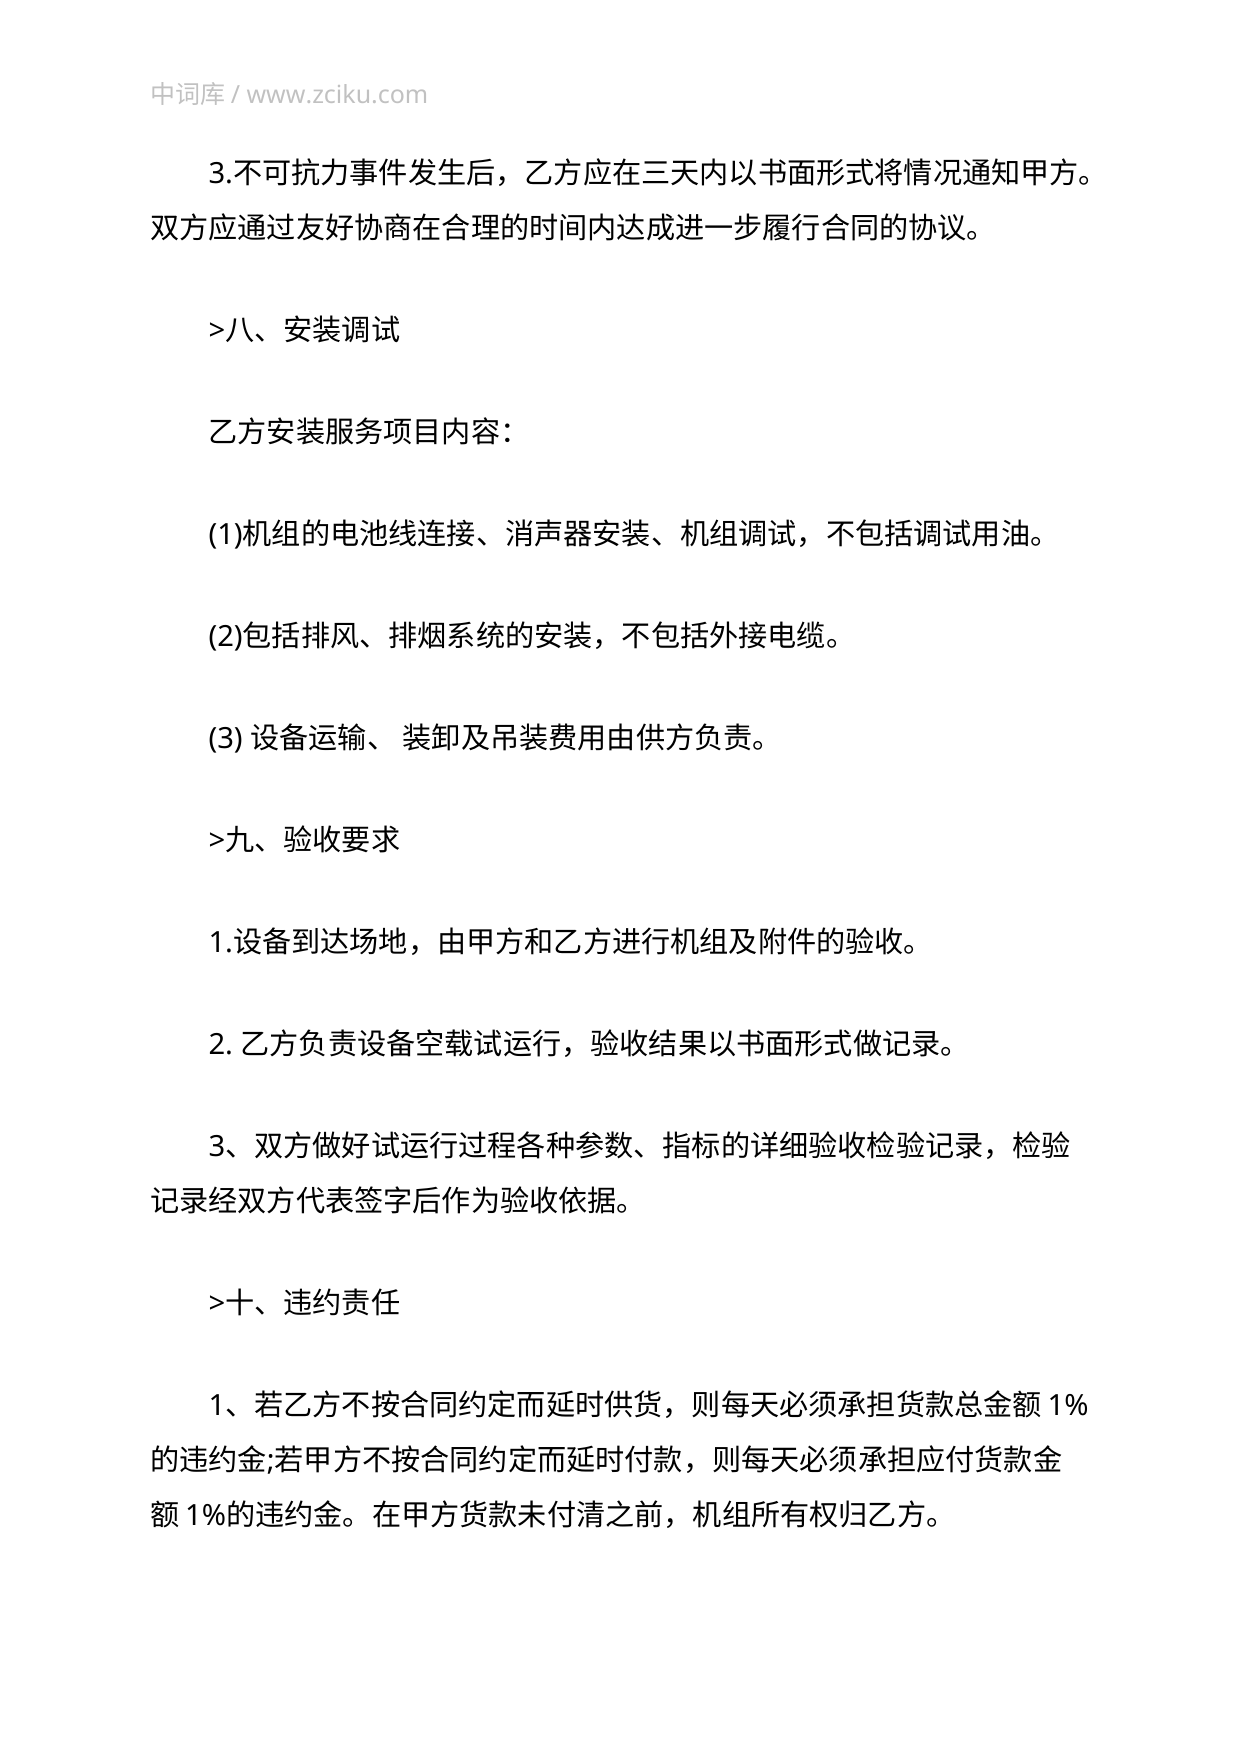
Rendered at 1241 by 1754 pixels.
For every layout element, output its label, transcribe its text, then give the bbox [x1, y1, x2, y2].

text >八、安装调试 [150, 307, 1090, 349]
text >九、验收要求 [150, 816, 1090, 859]
text 2. 乙方负责设备空载试运行，验收结果以书面形式做记录。 [150, 1020, 1090, 1063]
text >十、违约责任 [150, 1279, 1090, 1322]
text (3) 设备运输、 装卸及吊装费用由供方负责。 [150, 714, 1090, 757]
text (2)包括排风、排烟系统的安装，不包括外接电缆。 [150, 612, 1090, 655]
text 3.不可抗力事件发生后，乙方应在三天内以书面形式将情况通知甲方。双方应通过友好协商在合理的时间内达成进一步履行合同的协议。 [150, 150, 1090, 247]
text 乙方安装服务项目内容： [150, 409, 1090, 451]
text 3、双方做好试运行过程各种参数、指标的详细验收检验记录，检验记录经双方代表签字后作为验收依据。 [150, 1122, 1090, 1220]
text (1)机组的电池线连接、消声器安装、机组调试，不包括调试用油。 [150, 511, 1090, 553]
text 1、若乙方不按合同约定而延时供货，则每天必须承担货款总金额1%的违约金;若甲方不按合同约定而延时付款，则每天必须承担应付货款金额1%的违约金。在甲方货款未付清之前，机组所有权归乙方。 [150, 1381, 1090, 1533]
text 1.设备到达场地，由甲方和乙方进行机组及附件的验收。 [150, 918, 1090, 961]
